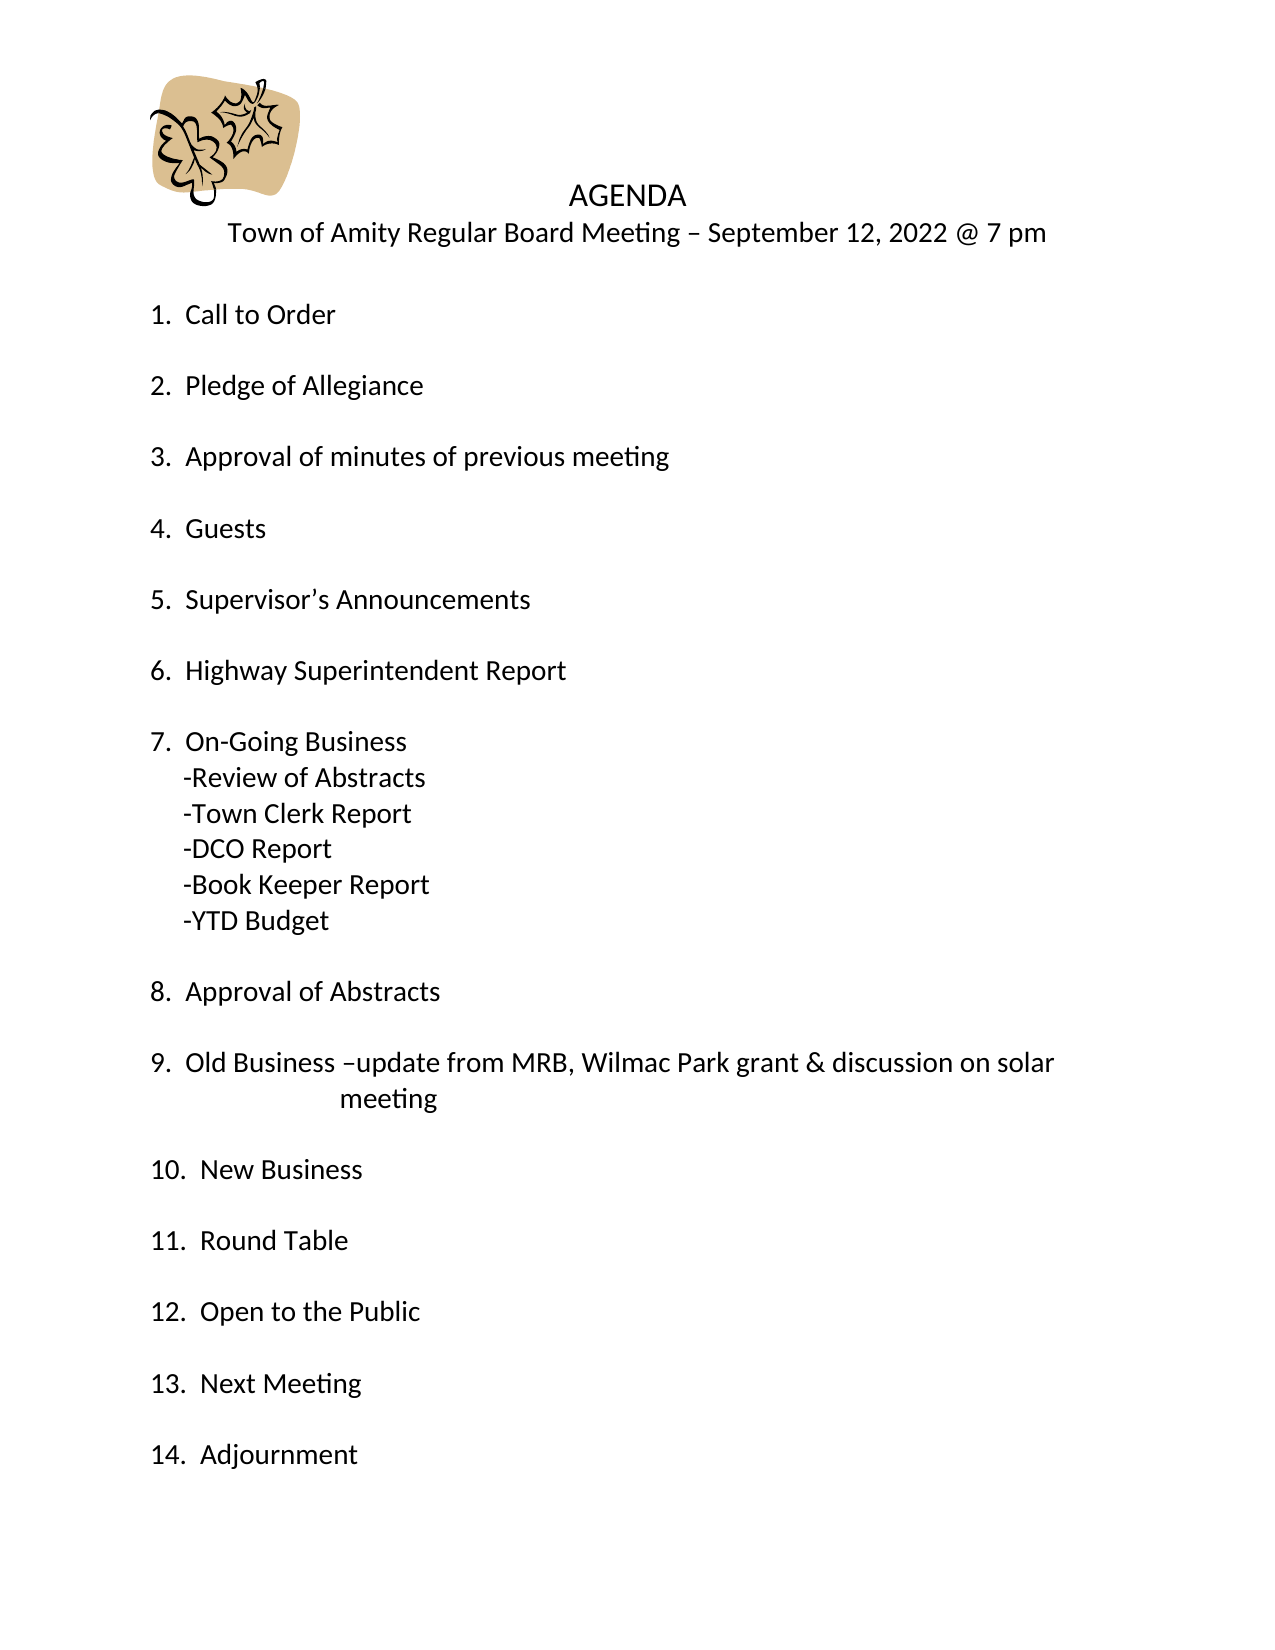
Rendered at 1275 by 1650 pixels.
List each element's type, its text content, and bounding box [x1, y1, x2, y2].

text 4. Guests [150, 510, 1125, 545]
text 7. On-Going Business [150, 723, 1125, 759]
text 3. Approval of minutes of previous meeting [150, 438, 1125, 474]
text 8. Approval of Abstracts [150, 973, 1125, 1008]
text 5. Supervisor’s Announcements [150, 581, 1125, 617]
text -YTD Budget [150, 902, 1125, 937]
text 2. Pledge of Allegiance [150, 367, 1125, 403]
text 12. Open to the Public [150, 1293, 1125, 1329]
text 14. Adjournment [150, 1436, 1125, 1472]
text 6. Highway Superintendent Report [150, 652, 1125, 688]
text -Town Clerk Report [150, 795, 1125, 830]
text 13. Next Meeting [150, 1365, 1125, 1400]
text -Book Keeper Report [150, 866, 1125, 902]
text -Review of Abstracts [150, 759, 1125, 795]
text 10. New Business [150, 1151, 1125, 1187]
text 9. Old Business –update from MRB, Wilmac Park grant & discussion on solar meeting [150, 1044, 1125, 1115]
text 11. Round Table [150, 1222, 1125, 1258]
text -DCO Report [150, 830, 1125, 866]
text 1. Call to Order [150, 296, 1125, 332]
